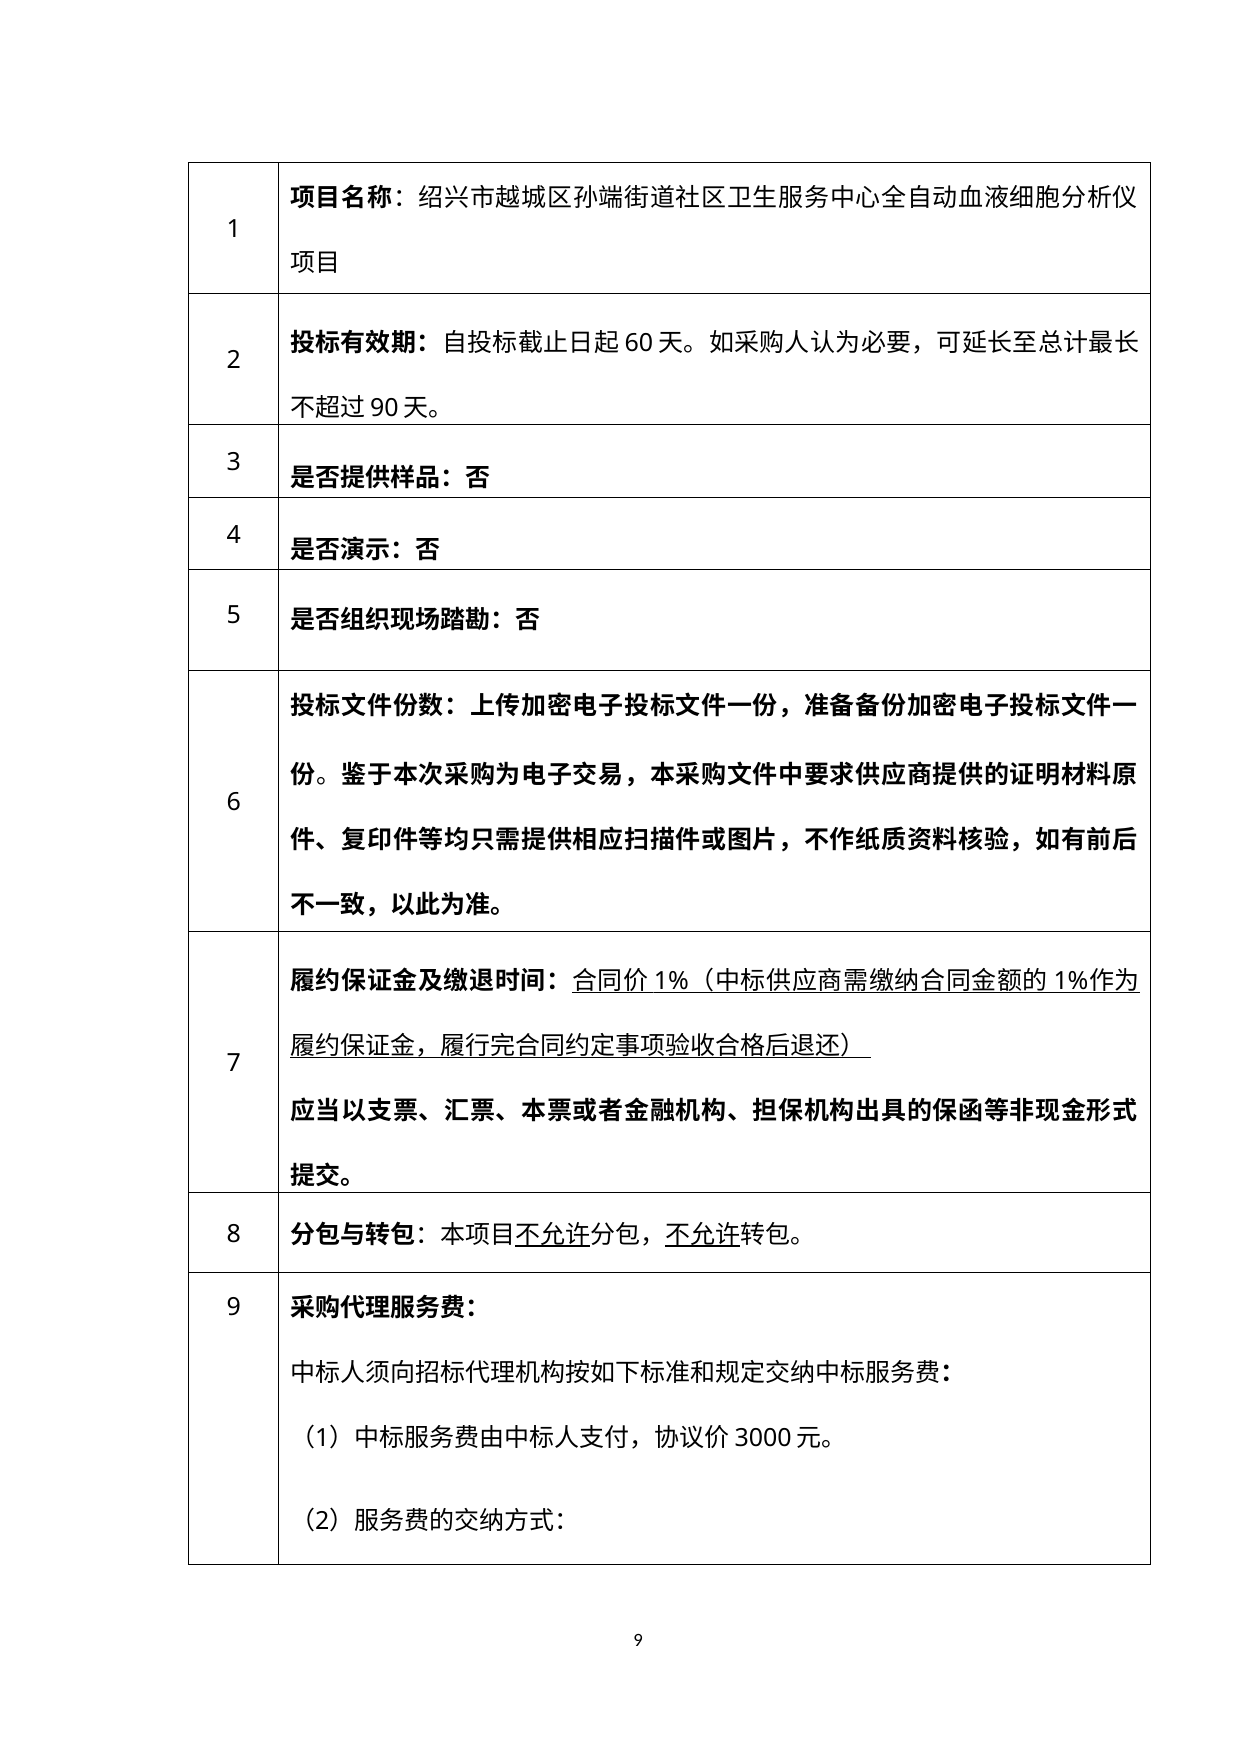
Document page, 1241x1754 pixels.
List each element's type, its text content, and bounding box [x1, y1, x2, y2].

table_cell 5 [189, 570, 278, 670]
table_cell 9 [189, 1273, 278, 1564]
table_cell 6 [189, 671, 278, 931]
table_cell 8 [189, 1193, 278, 1272]
table_cell 1 [189, 163, 278, 293]
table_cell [279, 1273, 1150, 1564]
table_cell 是否演示：否 [279, 498, 1150, 569]
table_cell 投标文件份数：上传加密电子投标文件一份，准备备份加密电子投标文件一份。鉴于本次采购为电子交易，本采购文件中要求供应商提供的证明材料原件、复印件等均只需提供相应扫描件或图片，不作纸质资料核验，如有前后不一致，以此为准。 [279, 671, 1150, 931]
table_cell 履约保证金及缴退时间：合同价1%（中标供应商需缴纳合同金额的1%作为履约保证金，履行完合同约定事项验收合格后退还） 应当以支票、汇票、本票或者金融机构、担保机构出具的保函等非现金形式提交。 [279, 932, 1150, 1192]
table_cell 是否组织现场踏勘：否 [279, 570, 1150, 670]
table_cell 是否提供样品：否 [279, 425, 1150, 497]
table_cell 2 [189, 294, 278, 424]
table_cell 投标有效期：自投标截止日起60天。如采购人认为必要，可延长至总计最长不超过90天。 [279, 294, 1150, 424]
table_cell 4 [189, 498, 278, 569]
table_cell 项目名称：绍兴市越城区孙端街道社区卫生服务中心全自动血液细胞分析仪项目 [279, 163, 1150, 293]
table_cell 7 [189, 932, 278, 1192]
table_cell 分包与转包：本项目不允许分包，不允许转包。 [279, 1193, 1150, 1272]
table_cell 3 [189, 425, 278, 497]
